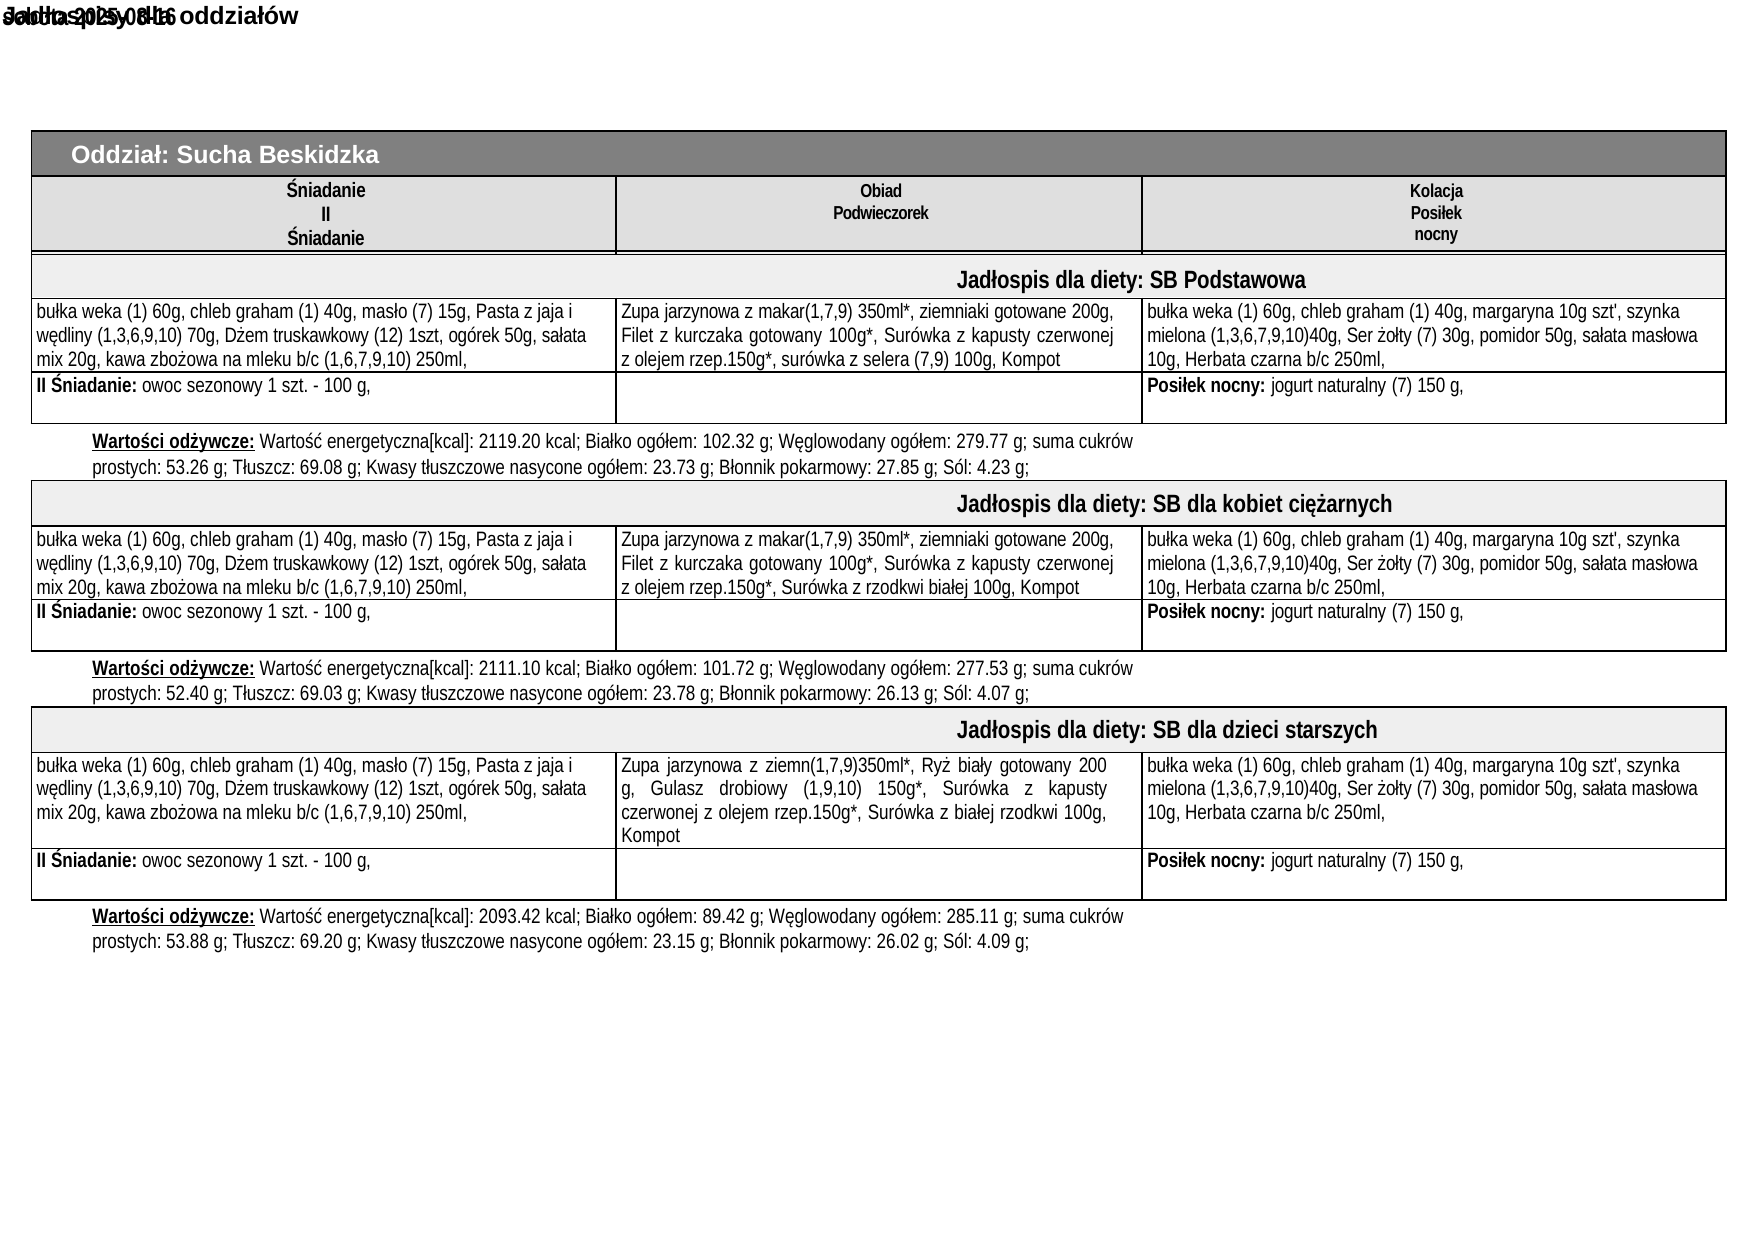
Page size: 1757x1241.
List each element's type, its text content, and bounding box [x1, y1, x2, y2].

table_cell bułka weka (1) 60g, chleb graham (1) 40g, margaryna 10g szt', szynka mielona (1,3,6,7,9,10)40g, Ser żołty (7) 30g, pomidor 50g, sałata masłowa 10g, Herbata czarna b/c 250ml, [1143, 753, 1725, 847]
table_cell [617, 849, 1141, 899]
table_cell Zupa jarzynowa z ziemn(1,7,9)350ml*, Ryż biały gotowany 200 g, Gulasz drobiowy (1,9,10) 150g*, Surówka z kapusty czerwonej z olejem rzep.150g*, Surówka z białej rzodkwi 100g, Kompot [617, 753, 1141, 847]
table_cell bułka weka (1) 60g, chleb graham (1) 40g, masło (7) 15g, Pasta z jaja i wędliny (1,3,6,9,10) 70g, Dżem truskawkowy (12) 1szt, ogórek 50g, sałata mix 20g, kawa zbożowa na mleku b/c (1,6,7,9,10) 250ml, [32, 753, 615, 847]
table_cell bułka weka (1) 60g, chleb graham (1) 40g, masło (7) 15g, Pasta z jaja i wędliny (1,3,6,9,10) 70g, Dżem truskawkowy (12) 1szt, ogórek 50g, sałata mix 20g, kawa zbożowa na mleku b/c (1,6,7,9,10) 250ml, [32, 527, 615, 599]
text Wartości odżywcze: Wartość energetyczna[kcal]: 2093.42 kcal; Białko ogółem: 89.42 g; Węglowodany ogółem: 285.11 g; suma cukrów prostych: 53.88 g; Tłuszcz: 69.20 g; Kwasy tłuszczowe nasycone ogółem: 23.15 g; Błonnik pokarmowy: 26.02 g; Sól: 4.09 g; [92, 904, 1170, 953]
table_header Jadłospis dla diety: SB dla kobiet ciężarnych [32, 481, 1725, 525]
table_cell bułka weka (1) 60g, chleb graham (1) 40g, masło (7) 15g, Pasta z jaja i wędliny (1,3,6,9,10) 70g, Dżem truskawkowy (12) 1szt, ogórek 50g, sałata mix 20g, kawa zbożowa na mleku b/c (1,6,7,9,10) 250ml, [32, 299, 615, 371]
text Wartości odżywcze: Wartość energetyczna[kcal]: 2111.10 kcal; Białko ogółem: 101.72 g; Węglowodany ogółem: 277.53 g; suma cukrów prostych: 52.40 g; Tłuszcz: 69.03 g; Kwasy tłuszczowe nasycone ogółem: 23.78 g; Błonnik pokarmowy: 26.13 g; Sól: 4.07 g; [92, 656, 1170, 705]
table_cell Posiłek nocny: jogurt naturalny (7) 150 g, [1143, 849, 1725, 899]
table_cell II Śniadanie: owoc sezonowy 1 szt. - 100 g, [32, 373, 615, 423]
table_cell bułka weka (1) 60g, chleb graham (1) 40g, margaryna 10g szt', szynka mielona (1,3,6,7,9,10)40g, Ser żołty (7) 30g, pomidor 50g, sałata masłowa 10g, Herbata czarna b/c 250ml, [1143, 299, 1725, 371]
table_cell Zupa jarzynowa z makar(1,7,9) 350ml*, ziemniaki gotowane 200g, Filet z kurczaka gotowany 100g*, Surówka z kapusty czerwonej z olejem rzep.150g*, surówka z selera (7,9) 100g, Kompot [617, 299, 1141, 371]
table_cell Jadłospis dla diety: SB Podstawowa [32, 255, 1725, 297]
text Wartości odżywcze: Wartość energetyczna[kcal]: 2119.20 kcal; Białko ogółem: 102.32 g; Węglowodany ogółem: 279.77 g; suma cukrów prostych: 53.26 g; Tłuszcz: 69.08 g; Kwasy tłuszczowe nasycone ogółem: 23.73 g; Błonnik pokarmowy: 27.85 g; Sól: 4.23 g; [92, 429, 1170, 478]
table_cell II Śniadanie: owoc sezonowy 1 szt. - 100 g, [32, 600, 615, 650]
table_cell II Śniadanie: owoc sezonowy 1 szt. - 100 g, [32, 849, 615, 899]
table_cell Posiłek nocny: jogurt naturalny (7) 150 g, [1143, 373, 1725, 423]
table_cell Obiad Podwieczorek [617, 177, 1141, 250]
table_cell Posiłek nocny: jogurt naturalny (7) 150 g, [1143, 600, 1725, 650]
table_cell Kolacja Posiłek nocny [1143, 177, 1725, 250]
table_cell [617, 600, 1141, 650]
table_cell bułka weka (1) 60g, chleb graham (1) 40g, margaryna 10g szt', szynka mielona (1,3,6,7,9,10)40g, Ser żołty (7) 30g, pomidor 50g, sałata masłowa 10g, Herbata czarna b/c 250ml, [1143, 527, 1725, 599]
table_cell Śniadanie II Śniadanie [32, 177, 615, 250]
table_cell [617, 373, 1141, 423]
table_cell Zupa jarzynowa z makar(1,7,9) 350ml*, ziemniaki gotowane 200g, Filet z kurczaka gotowany 100g*, Surówka z kapusty czerwonej z olejem rzep.150g*, Surówka z rzodkwi białej 100g, Kompot [617, 527, 1141, 599]
table_header Jadłospis dla diety: SB dla dzieci starszych [32, 708, 1725, 752]
table_header Oddział: Sucha Beskidzka [32, 132, 1725, 175]
